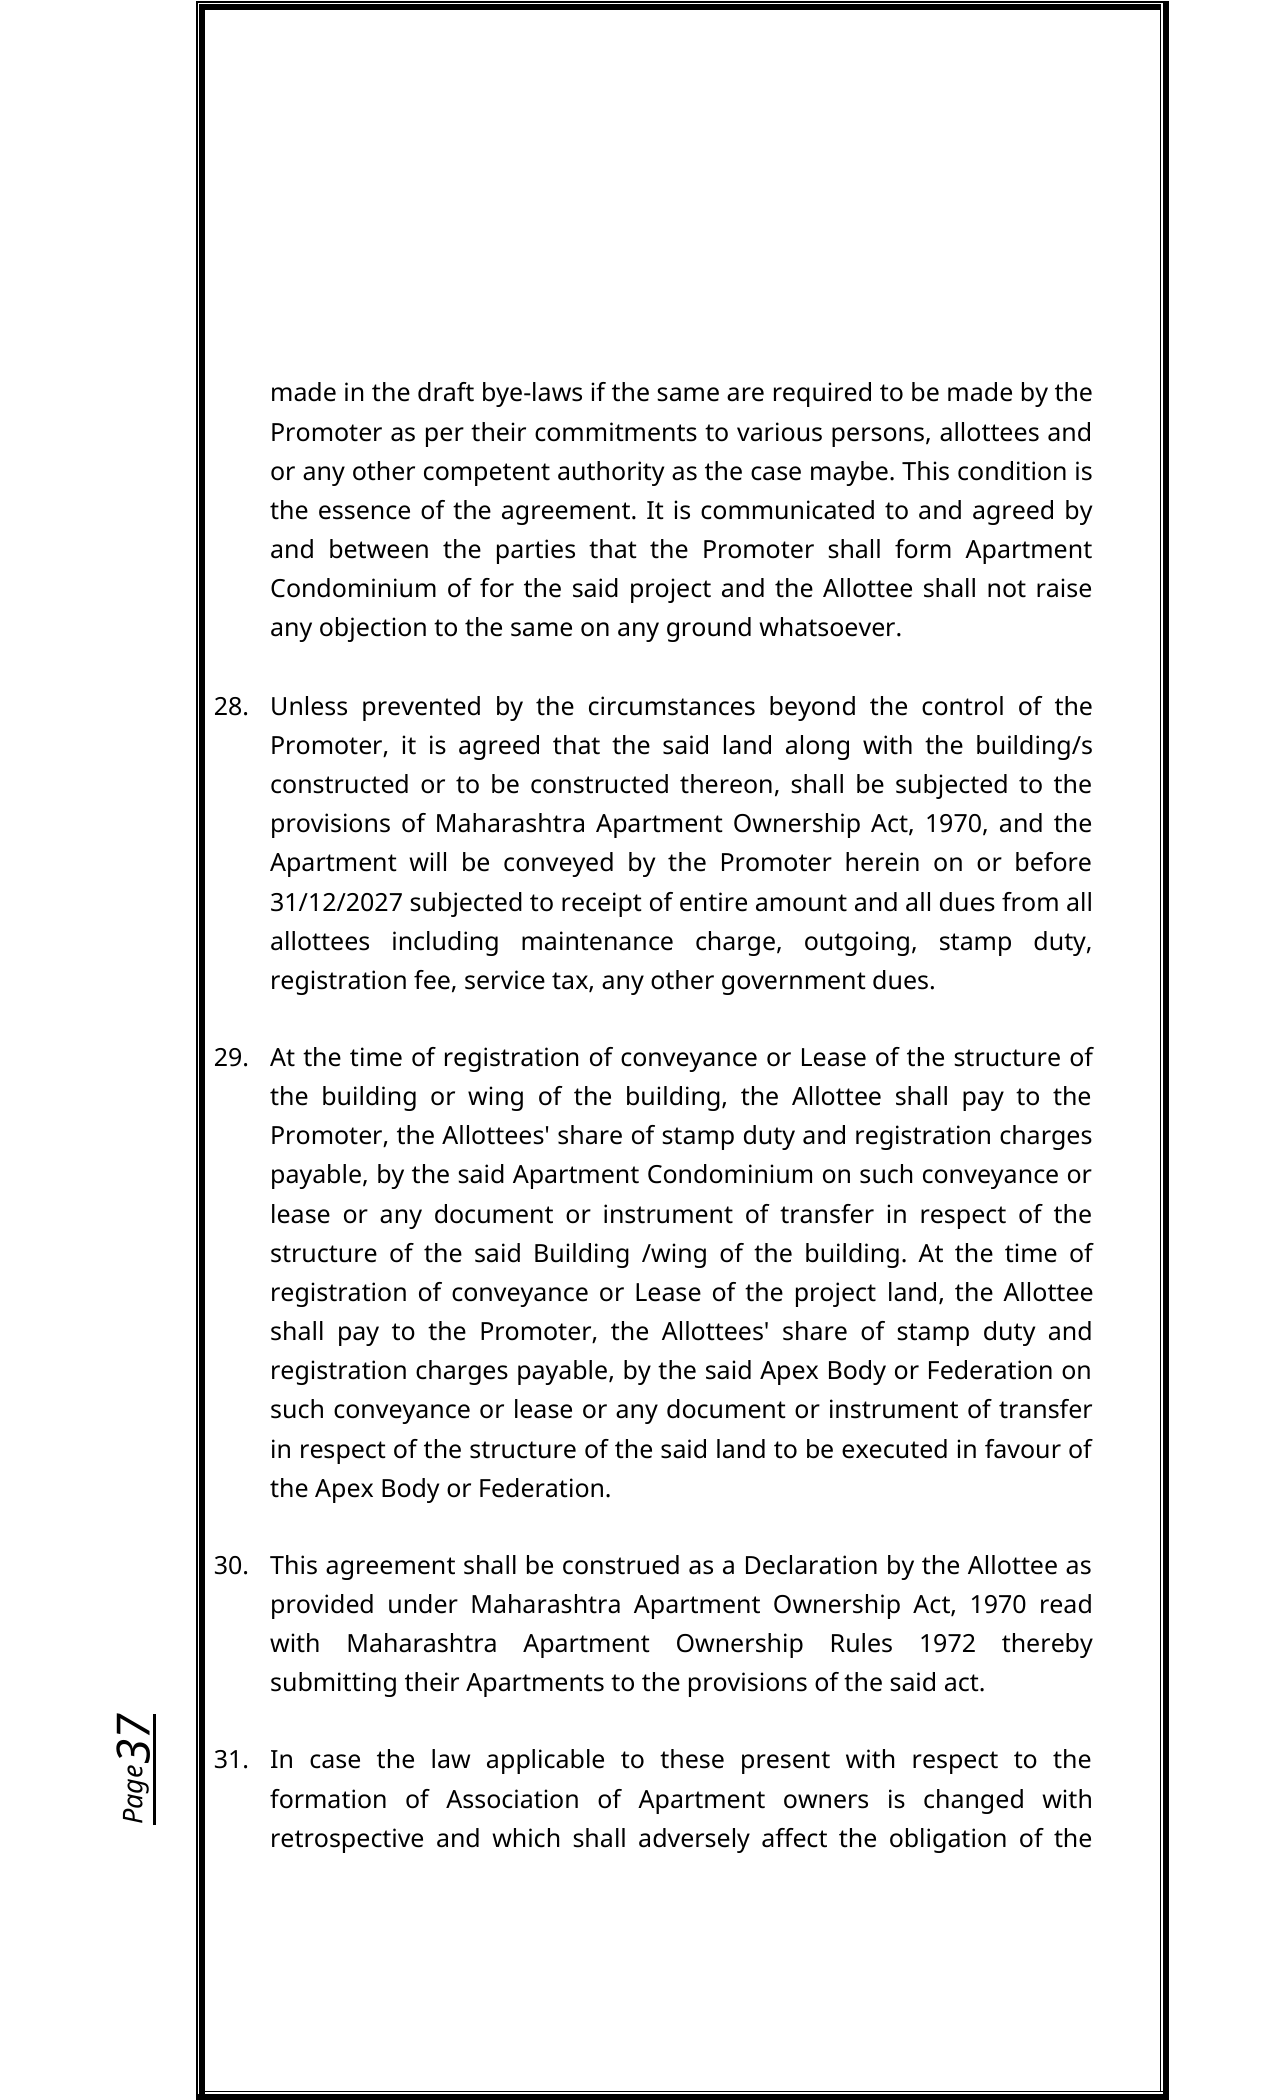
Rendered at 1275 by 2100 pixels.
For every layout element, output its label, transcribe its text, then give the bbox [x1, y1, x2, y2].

list At the time of registration of conveyance or Lease of the structure of the building or wing of the building, the Allottee shall pay to the Promoter, the Allottees' share of stamp duty and registration charges payable, by the said Apartment Condominium on such conveyance or lease or any document or instrument of transfer in respect of the structure of the said Building /wing of the building. At the time of registration of conveyance or Lease of the project land, the Allottee shall pay to the Promoter, the Allottees' share of stamp duty and registration charges payable, by the said Apex Body or Federation on such conveyance or lease or any document or instrument of transfer in respect of the structure of the said land to be executed in favour of the Apex Body or Federation. [214, 1039, 1094, 1504]
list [214, 375, 1094, 644]
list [214, 1742, 1094, 1854]
list Unless prevented by the circumstances beyond the control of the Promoter, it is agreed that the said land along with the building/s constructed or to be constructed thereon, shall be subjected to the provisions of Maharashtra Apartment Ownership Act, 1970, and the Apartment will be conveyed by the Promoter herein on or before 31/12/2027 subjected to receipt of entire amount and all dues from all allottees including maintenance charge, outgoing, stamp duty, registration fee, service tax, any other government dues. [214, 688, 1094, 997]
list This agreement shall be construed as a Declaration by the Allottee as provided under Maharashtra Apartment Ownership Act, 1970 read with Maharashtra Apartment Ownership Rules 1972 thereby submitting their Apartments to the provisions of the said act. [214, 1547, 1094, 1699]
